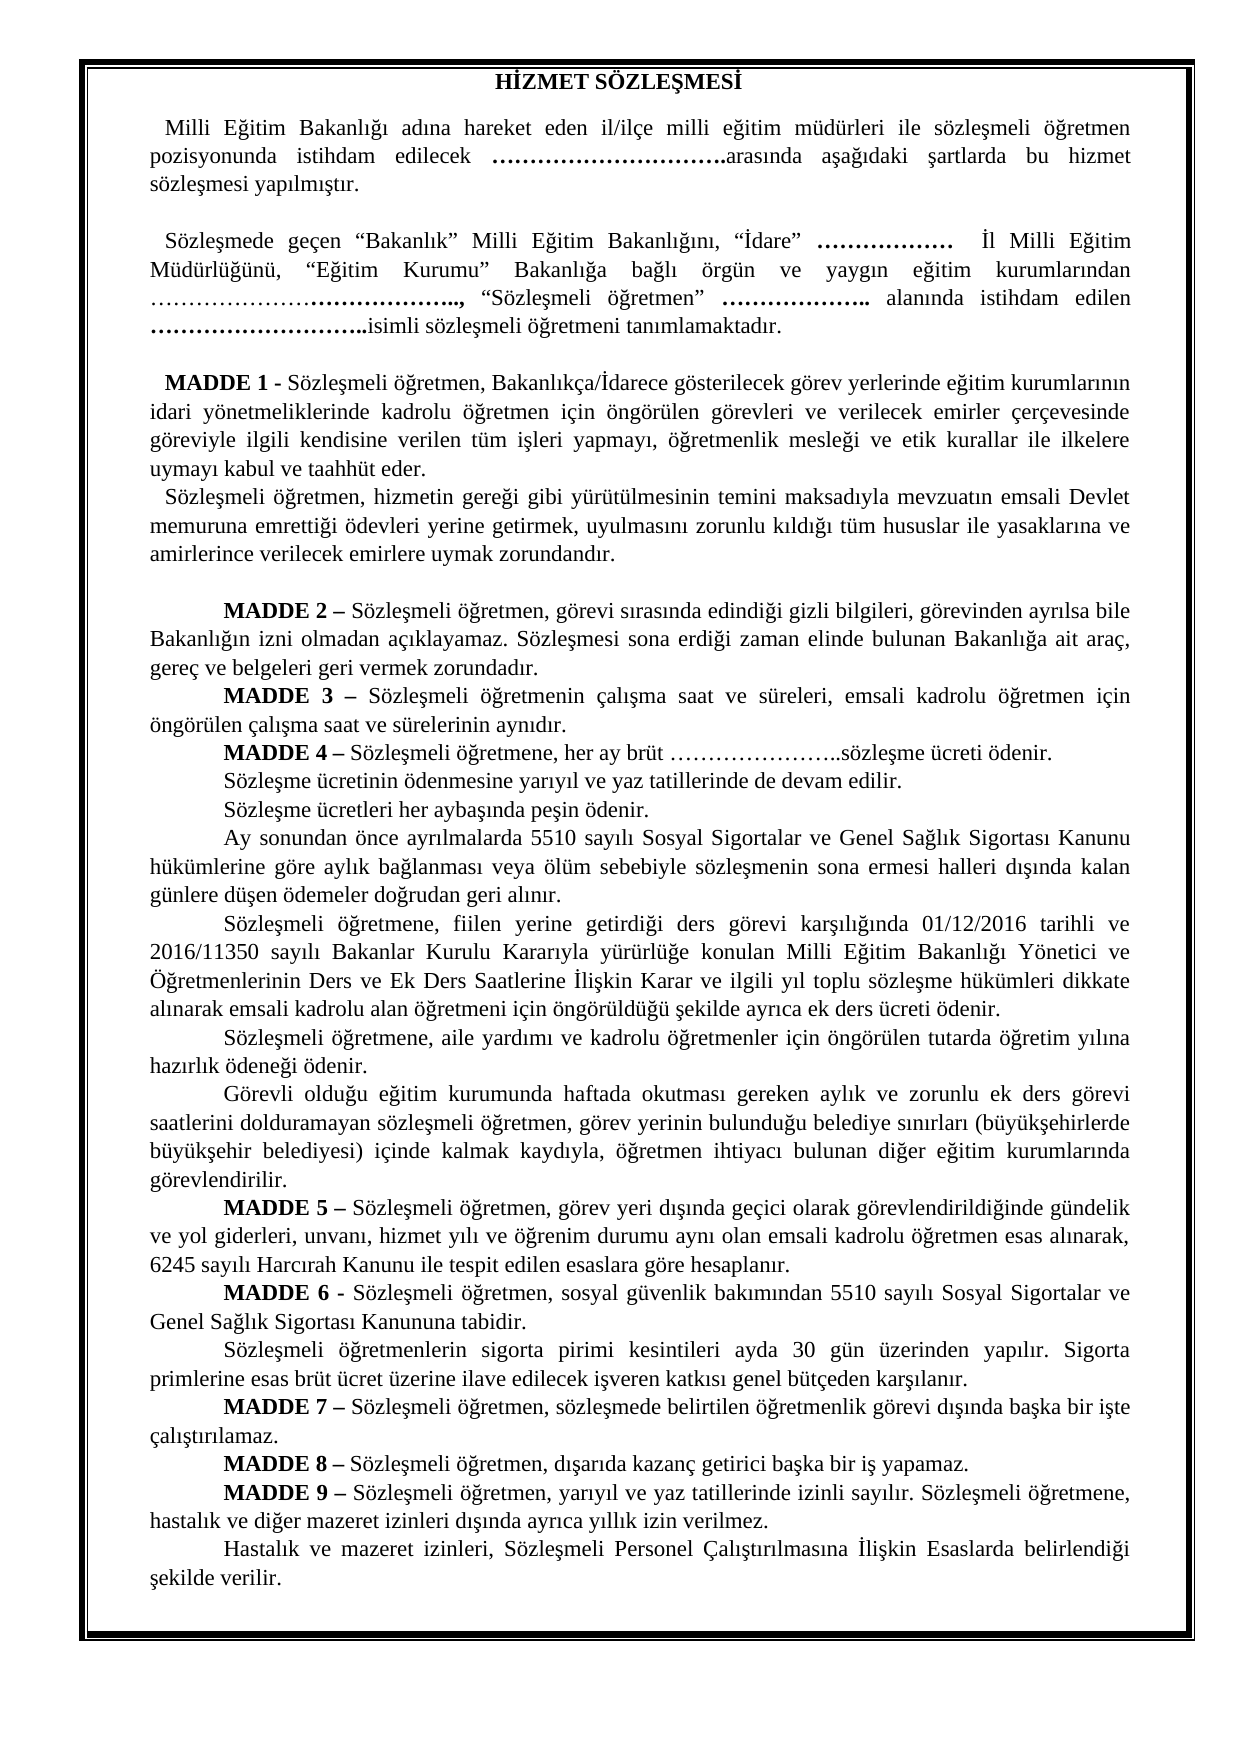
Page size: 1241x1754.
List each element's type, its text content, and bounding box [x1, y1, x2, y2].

table_header HİZMET SÖZLEŞMESİ Milli Eğitim Bakanlığı adına hareket eden il/ilçe milli eğitim müdürleri ile sözleşmeli öğretmen pozisyonunda istihdam edilecek ………………………….arasında aşağıdaki şartlarda bu hizmet sözleşmesi yapılmıştır. Sözleşmede geçen “Bakanlık” Milli Eğitim Bakanlığını, “İdare” ……………… İl Milli Eğitim Müdürlüğünü, “Eğitim Kurumu” Bakanlığa bağlı örgün ve yaygın eğitim kurumlarından ………………………………….., “Sözleşmeli öğretmen” ……………….. alanında istihdam edilen ………………………..isimli sözleşmeli öğretmeni tanımlamaktadır. MADDE 1 - Sözleşmeli öğretmen, Bakanlıkça/İdarece gösterilecek görev yerlerinde eğitim kurumlarının idari yönetmeliklerinde kadrolu öğretmen için öngörülen görevleri ve verilecek emirler çerçevesinde göreviyle ilgili kendisine verilen tüm işleri yapmayı, öğretmenlik mesleği ve etik kurallar ile ilkelere uymayı kabul ve taahhüt eder. Sözleşmeli öğretmen, hizmetin gereği gibi yürütülmesinin temini maksadıyla mevzuatın emsali Devlet memuruna emrettiği ödevleri yerine getirmek, uyulmasını zorunlu kıldığı tüm hususlar ile yasaklarına ve amirlerince verilecek emirlere uymak zorundandır. MADDE 2 – Sözleşmeli öğretmen, görevi sırasında edindiği gizli bilgileri, görevinden ayrılsa bile Bakanlığın izni olmadan açıklayamaz. Sözleşmesi sona erdiği zaman elinde bulunan Bakanlığa ait araç, gereç ve belgeleri geri vermek zorundadır. MADDE 3 – Sözleşmeli öğretmenin çalışma saat ve süreleri, emsali kadrolu öğretmen için öngörülen çalışma saat ve sürelerinin aynıdır. MADDE 4 – Sözleşmeli öğretmene, her ay brüt …………………..sözleşme ücreti ödenir. Sözleşme ücretinin ödenmesine yarıyıl ve yaz tatillerinde de devam edilir. Sözleşme ücretleri her aybaşında peşin ödenir. Ay sonundan önce ayrılmalarda 5510 sayılı Sosyal Sigortalar ve Genel Sağlık Sigortası Kanunu hükümlerine göre aylık bağlanması veya ölüm sebebiyle sözleşmenin sona ermesi halleri dışında kalan günlere düşen ödemeler doğrudan geri alınır. Sözleşmeli öğretmene, fiilen yerine getirdiği ders görevi karşılığında 01/12/2016 tarihli ve 2016/11350 sayılı Bakanlar Kurulu Kararıyla yürürlüğe konulan Milli Eğitim Bakanlığı Yönetici ve Öğretmenlerinin Ders ve Ek Ders Saatlerine İlişkin Karar ve ilgili yıl toplu sözleşme hükümleri dikkate alınarak emsali kadrolu alan öğretmeni için öngörüldüğü şekilde ayrıca ek ders ücreti ödenir. Sözleşmeli öğretmene, aile yardımı ve kadrolu öğretmenler için öngörülen tutarda öğretim yılına hazırlık ödeneği ödenir. Görevli olduğu eğitim kurumunda haftada okutması gereken aylık ve zorunlu ek ders görevi saatlerini dolduramayan sözleşmeli öğretmen, görev yerinin bulunduğu belediye sınırları (büyükşehirlerde büyükşehir belediyesi) içinde kalmak kaydıyla, öğretmen ihtiyacı bulunan diğer eğitim kurumlarında görevlendirilir. MADDE 5 – Sözleşmeli öğretmen, görev yeri dışında geçici olarak görevlendirildiğinde gündelik ve yol giderleri, unvanı, hizmet yılı ve öğrenim durumu aynı olan emsali kadrolu öğretmen esas alınarak, 6245 sayılı Harcırah Kanunu ile tespit edilen esaslara göre hesaplanır. MADDE 6 - Sözleşmeli öğretmen, sosyal güvenlik bakımından 5510 sayılı Sosyal Sigortalar ve Genel Sağlık Sigortası Kanununa tabidir. Sözleşmeli öğretmenlerin sigorta pirimi kesintileri ayda 30 gün üzerinden yapılır. Sigorta primlerine esas brüt ücret üzerine ilave edilecek işveren katkısı genel bütçeden karşılanır. MADDE 7 – Sözleşmeli öğretmen, sözleşmede belirtilen öğretmenlik görevi dışında başka bir işte çalıştırılamaz. MADDE 8 – Sözleşmeli öğretmen, dışarıda kazanç getirici başka bir iş yapamaz. MADDE 9 – Sözleşmeli öğretmen, yarıyıl ve yaz tatillerinde izinli sayılır. Sözleşmeli öğretmene, hastalık ve diğer mazeret izinleri dışında ayrıca yıllık izin verilmez. Hastalık ve mazeret izinleri, Sözleşmeli Personel Çalıştırılmasına İlişkin Esaslarda belirlendiği şekilde verilir. [88, 69, 1186, 1631]
